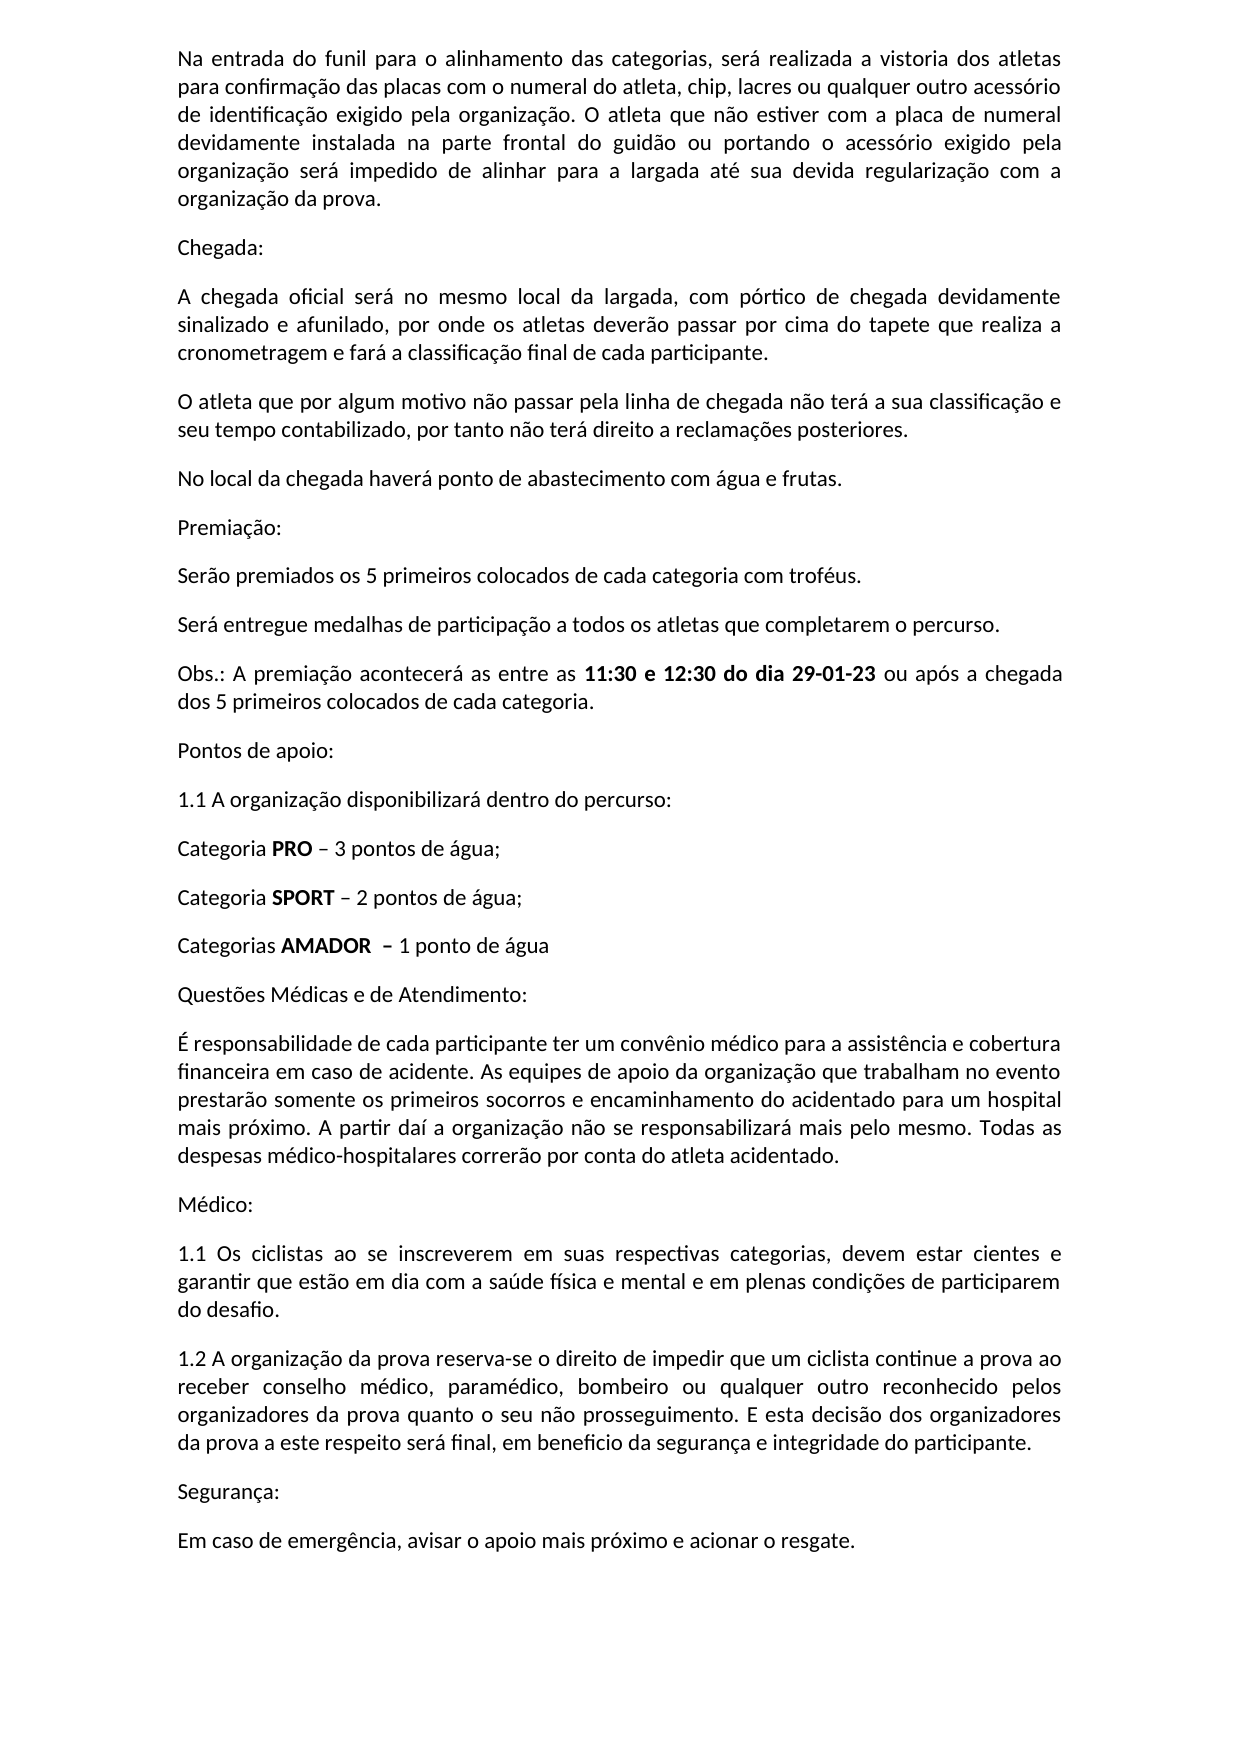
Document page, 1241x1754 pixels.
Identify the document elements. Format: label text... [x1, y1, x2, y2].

text Categoria SPORT – 2 pontos de água; [177, 883, 1063, 911]
text Segurança: [177, 1477, 1063, 1505]
text No local da chegada haverá ponto de abastecimento com água e frutas. [177, 464, 1063, 492]
text A chegada oficial será no mesmo local da largada, com pórtico de chegada devidamente sinalizado e afunilado, por onde os atletas deverão passar por cima do tapete que realiza a cronometragem e fará a classificação final de cada participante. [177, 282, 1063, 366]
text 1.2 A organização da prova reserva-se o direito de impedir que um ciclista continue a prova ao receber conselho médico, paramédico, bombeiro ou qualquer outro reconhecido pelos organizadores da prova quanto o seu não prosseguimento. E esta decisão dos organizadores da prova a este respeito será final, em beneficio da segurança e integridade do participante. [177, 1344, 1063, 1456]
text 1.1 A organização disponibilizará dentro do percurso: [177, 785, 1063, 813]
text Premiação: [177, 513, 1063, 541]
text Em caso de emergência, avisar o apoio mais próximo e acionar o resgate. [177, 1526, 1063, 1554]
text É responsabilidade de cada participante ter um convênio médico para a assistência e cobertura financeira em caso de acidente. As equipes de apoio da organização que trabalham no evento prestarão somente os primeiros socorros e encaminhamento do acidentado para um hospital mais próximo. A partir daí a organização não se responsabilizará mais pelo mesmo. Todas as despesas médico-hospitalares correrão por conta do atleta acidentado. [177, 1029, 1063, 1169]
text Serão premiados os 5 primeiros colocados de cada categoria com troféus. [177, 562, 1063, 590]
text Chegada: [177, 233, 1063, 261]
text Pontos de apoio: [177, 736, 1063, 764]
text Será entregue medalhas de participação a todos os atletas que completarem o percurso. [177, 611, 1063, 638]
text Médico: [177, 1190, 1063, 1218]
text O atleta que por algum motivo não passar pela linha de chegada não terá a sua classificação e seu tempo contabilizado, por tanto não terá direito a reclamações posteriores. [177, 387, 1063, 443]
text Obs.: A premiação acontecerá as entre as 11:30 e 12:30 do dia 29-01-23 ou após a chegada dos 5 primeiros colocados de cada categoria. [177, 659, 1063, 715]
text Categoria PRO – 3 pontos de água; [177, 834, 1063, 862]
text Questões Médicas e de Atendimento: [177, 981, 1063, 1008]
text Na entrada do funil para o alinhamento das categorias, será realizada a vistoria dos atletas para confirmação das placas com o numeral do atleta, chip, lacres ou qualquer outro acessório de identificação exigido pela organização. O atleta que não estiver com a placa de numeral devidamente instalada na parte frontal do guidão ou portando o acessório exigido pela organização será impedido de alinhar para a largada até sua devida regularização com a organização da prova. [177, 44, 1063, 212]
text Categorias AMADOR – 1 ponto de água [177, 932, 1063, 960]
text 1.1 Os ciclistas ao se inscreverem em suas respectivas categorias, devem estar cientes e garantir que estão em dia com a saúde física e mental e em plenas condições de participarem do desafio. [177, 1239, 1063, 1323]
